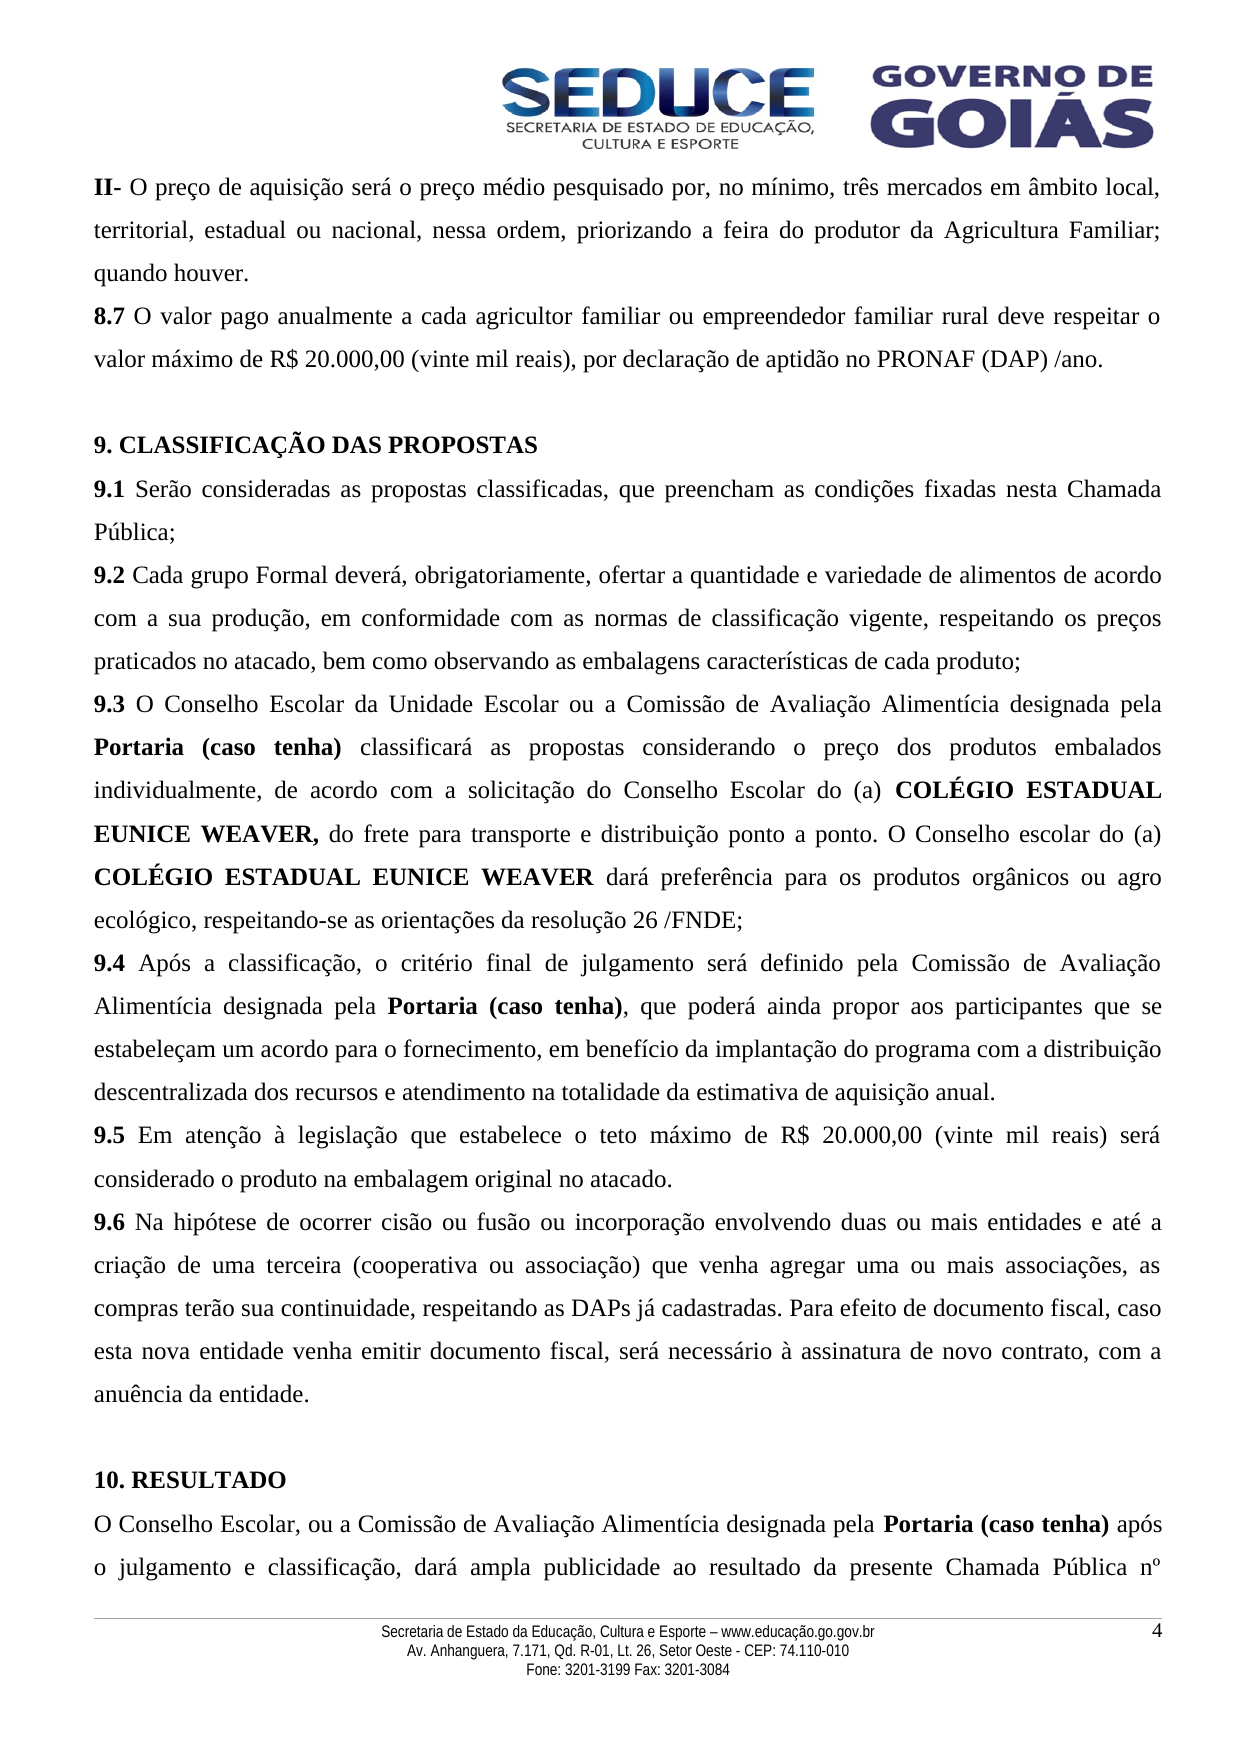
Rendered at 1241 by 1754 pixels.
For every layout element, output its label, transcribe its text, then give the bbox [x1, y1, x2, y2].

text 9. CLASSIFICAÇÃO DAS PROPOSTAS [94, 431, 1162, 459]
text 9.1 Serão consideradas as propostas classificadas, que preencham as condições fixadas nesta Chamada Pública; [94, 474, 1162, 546]
text II- O preço de aquisição será o preço médio pesquisado por, no mínimo, três mercados em âmbito local, territorial, estadual ou nacional, nessa ordem, priorizando a feira do produtor da Agricultura Familiar; quando houver. [94, 172, 1162, 287]
text 10. RESULTADO [94, 1466, 1162, 1494]
text 9.6 Na hipótese de ocorrer cisão ou fusão ou incorporação envolvendo duas ou mais entidades e até a criação de uma terceira (cooperativa ou associação) que venha agregar uma ou mais associações, as compras terão sua continuidade, respeitando as DAPs já cadastradas. Para efeito de documento fiscal, caso esta nova entidade venha emitir documento fiscal, será necessário à assinatura de novo contrato, com a anuência da entidade. [94, 1207, 1162, 1408]
text 8.7 O valor pago anualmente a cada agricultor familiar ou empreendedor familiar rural deve respeitar o valor máximo de R$ 20.000,00 (vinte mil reais), por declaração de aptidão no PRONAF (DAP) /ano. [94, 301, 1162, 373]
text 9.3 O Conselho Escolar da Unidade Escolar ou a Comissão de Avaliação Alimentícia designada pela Portaria (caso tenha) classificará as propostas considerando o preço dos produtos embalados individualmente, de acordo com a solicitação do Conselho Escolar do (a) COLÉGIO ESTADUAL EUNICE WEAVER, do frete para transporte e distribuição ponto a ponto. O Conselho escolar do (a) COLÉGIO ESTADUAL EUNICE WEAVER dará preferência para os produtos orgânicos ou agro ecológico, respeitando-se as orientações da resolução 26 /FNDE; [94, 689, 1162, 934]
text 9.4 Após a classificação, o critério final de julgamento será definido pela Comissão de Avaliação Alimentícia designada pela Portaria (caso tenha), que poderá ainda propor aos participantes que se estabeleçam um acordo para o fornecimento, em benefício da implantação do programa com a distribuição descentralizada dos recursos e atendimento na totalidade da estimativa de aquisição anual. [94, 948, 1162, 1106]
text 9.5 Em atenção à legislação que estabelece o teto máximo de R$ 20.000,00 (vinte mil reais) será considerado o produto na embalagem original no atacado. [94, 1121, 1162, 1192]
text 9.2 Cada grupo Formal deverá, obrigatoriamente, ofertar a quantidade e variedade de alimentos de acordo com a sua produção, em conformidade com as normas de classificação vigente, respeitando os preços praticados no atacado, bem como observando as embalagens características de cada produto; [94, 560, 1162, 675]
picture [501, 59, 1163, 158]
